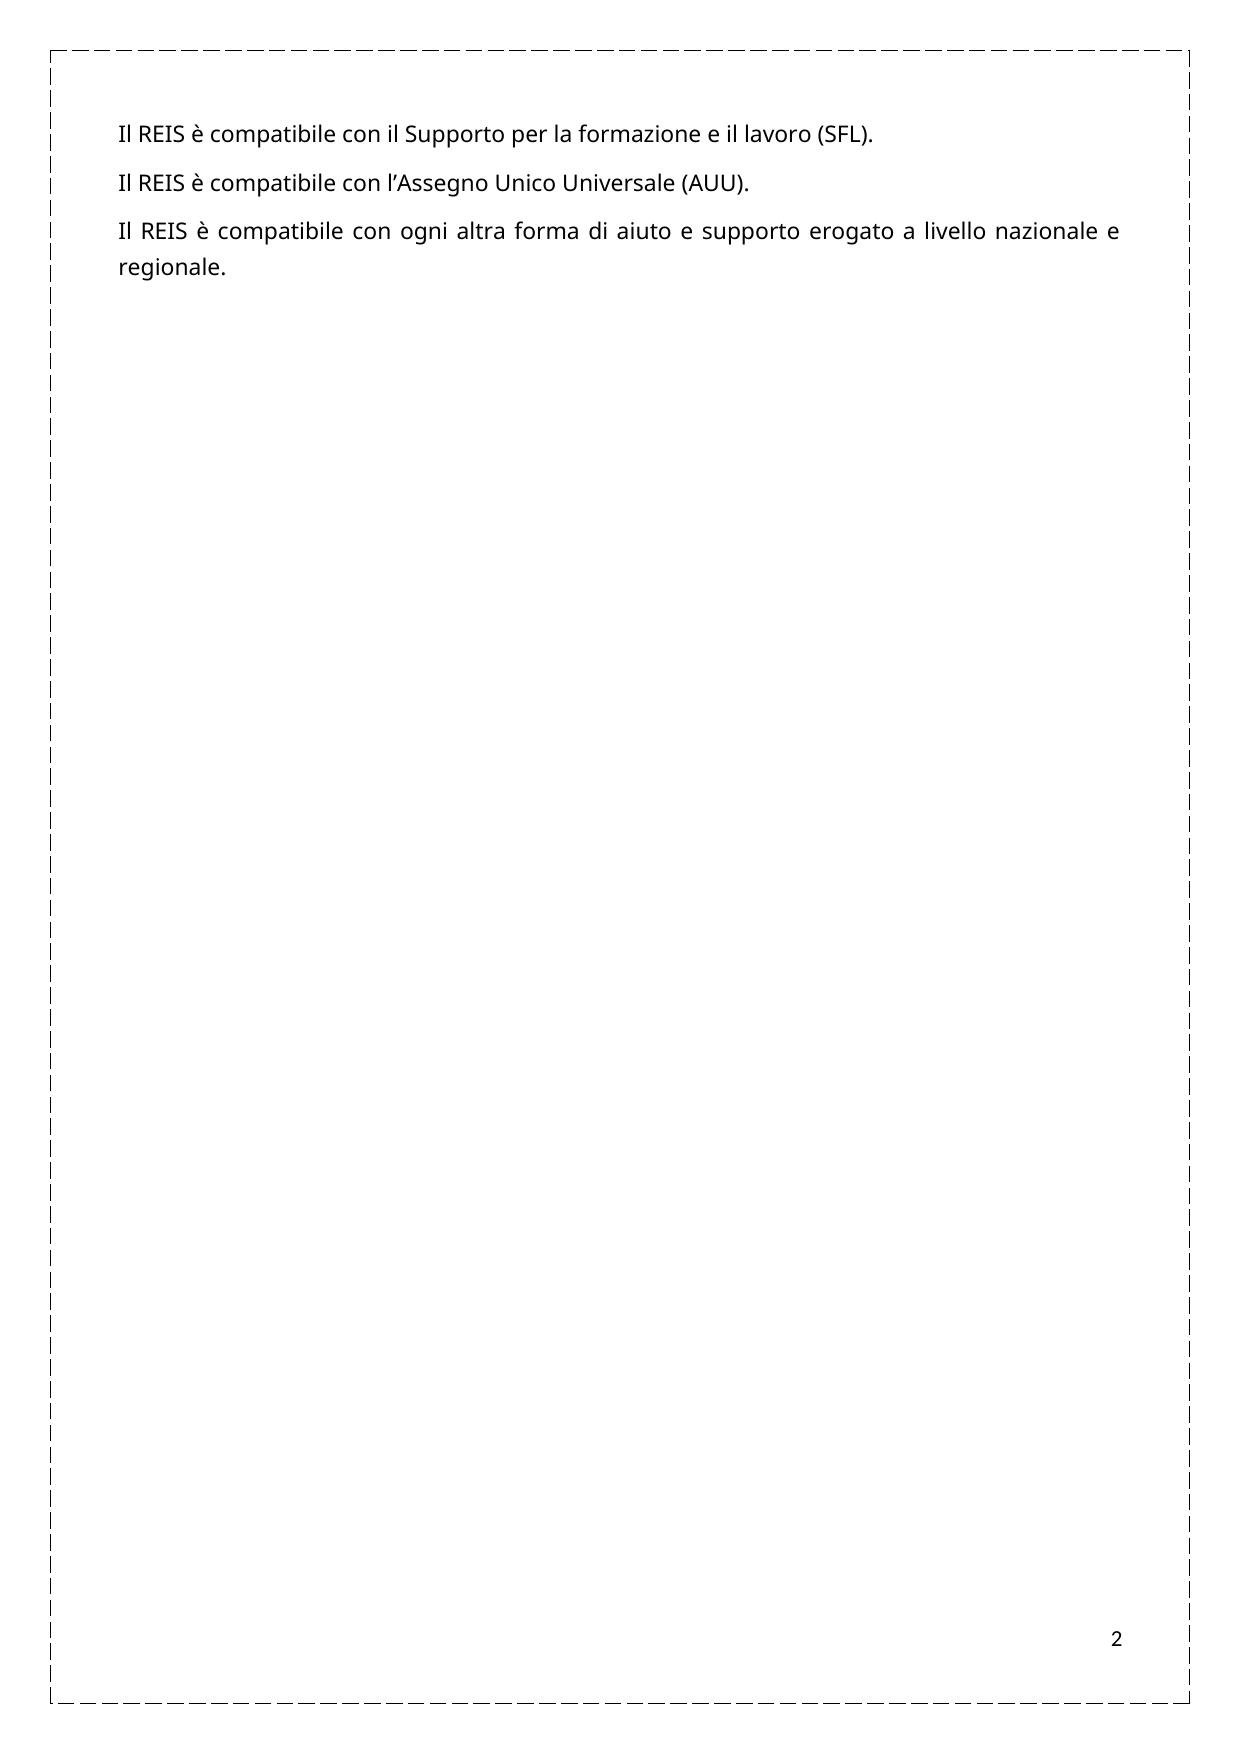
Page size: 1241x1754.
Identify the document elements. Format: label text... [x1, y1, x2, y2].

text Il REIS è compatibile con ogni altra forma di aiuto e supporto erogato a livello nazionale e regionale. [118, 215, 1122, 282]
text Il REIS è compatibile con il Supporto per la formazione e il lavoro (SFL). [118, 118, 1122, 149]
text Il REIS è compatibile con l’Assegno Unico Universale (AUU). [118, 167, 1122, 198]
